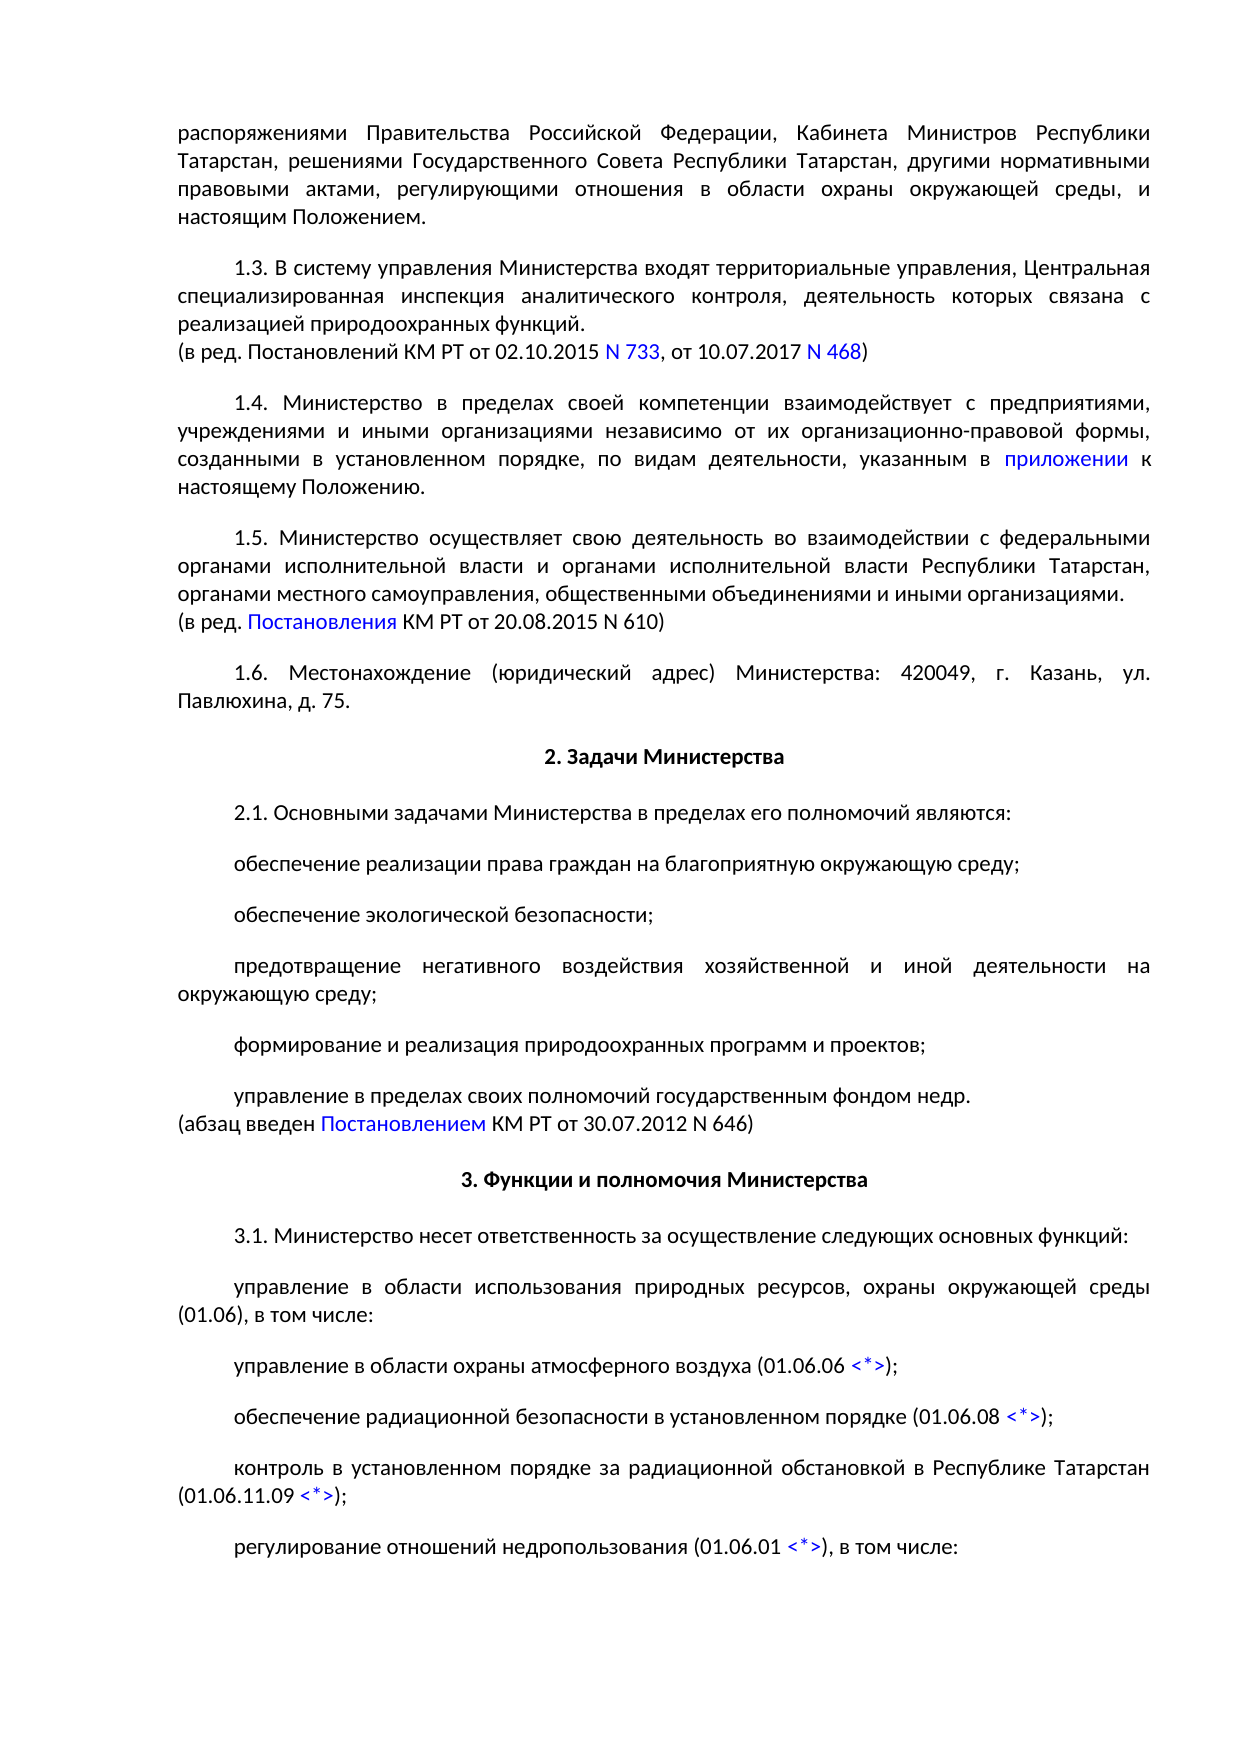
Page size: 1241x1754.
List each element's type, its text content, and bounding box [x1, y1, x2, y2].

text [177, 118, 1152, 230]
text 3.1. Министерство несет ответственность за осуществление следующих основных функций: [177, 1221, 1152, 1249]
text 1.6. Местонахождение (юридический адрес) Министерства: 420049, г. Казань, ул. Павлюхина, д. 75. [177, 658, 1152, 714]
text (в ред. Постановления КМ РТ от 20.08.2015 N 610) [177, 607, 1152, 635]
text предотвращение негативного воздействия хозяйственной и иной деятельности на окружающую среду; [177, 951, 1152, 1007]
text управление в области использования природных ресурсов, охраны окружающей среды (01.06), в том числе: [177, 1272, 1152, 1328]
text регулирование отношений недропользования (01.06.01 <*>), в том числе: [177, 1532, 1152, 1560]
text управление в области охраны атмосферного воздуха (01.06.06 <*>); [177, 1351, 1152, 1379]
text обеспечение экологической безопасности; [177, 900, 1152, 928]
text контроль в установленном порядке за радиационной обстановкой в Республике Татарстан (01.06.11.09 <*>); [177, 1453, 1152, 1509]
text обеспечение реализации права граждан на благоприятную окружающую среду; [177, 849, 1152, 877]
text обеспечение радиационной безопасности в установленном порядке (01.06.08 <*>); [177, 1402, 1152, 1430]
text управление в пределах своих полномочий государственным фондом недр. [177, 1081, 1152, 1109]
title 2. Задачи Министерства [177, 742, 1152, 770]
title 3. Функции и полномочия Министерства [177, 1165, 1152, 1193]
text 1.4. Министерство в пределах своей компетенции взаимодействует с предприятиями, учреждениями и иными организациями независимо от их организационно-правовой формы, созданными в установленном порядке, по видам деятельности, указанным в приложении к настоящему Положению. [177, 388, 1152, 500]
text 1.5. Министерство осуществляет свою деятельность во взаимодействии с федеральными органами исполнительной власти и органами исполнительной власти Республики Татарстан, органами местного самоуправления, общественными объединениями и иными организациями. [177, 523, 1152, 607]
text (в ред. Постановлений КМ РТ от 02.10.2015 N 733, от 10.07.2017 N 468) [177, 337, 1152, 365]
text 2.1. Основными задачами Министерства в пределах его полномочий являются: [177, 798, 1152, 826]
text формирование и реализация природоохранных программ и проектов; [177, 1030, 1152, 1058]
text (абзац введен Постановлением КМ РТ от 30.07.2012 N 646) [177, 1109, 1152, 1137]
text 1.3. В систему управления Министерства входят территориальные управления, Центральная специализированная инспекция аналитического контроля, деятельность которых связана с реализацией природоохранных функций. [177, 253, 1152, 337]
